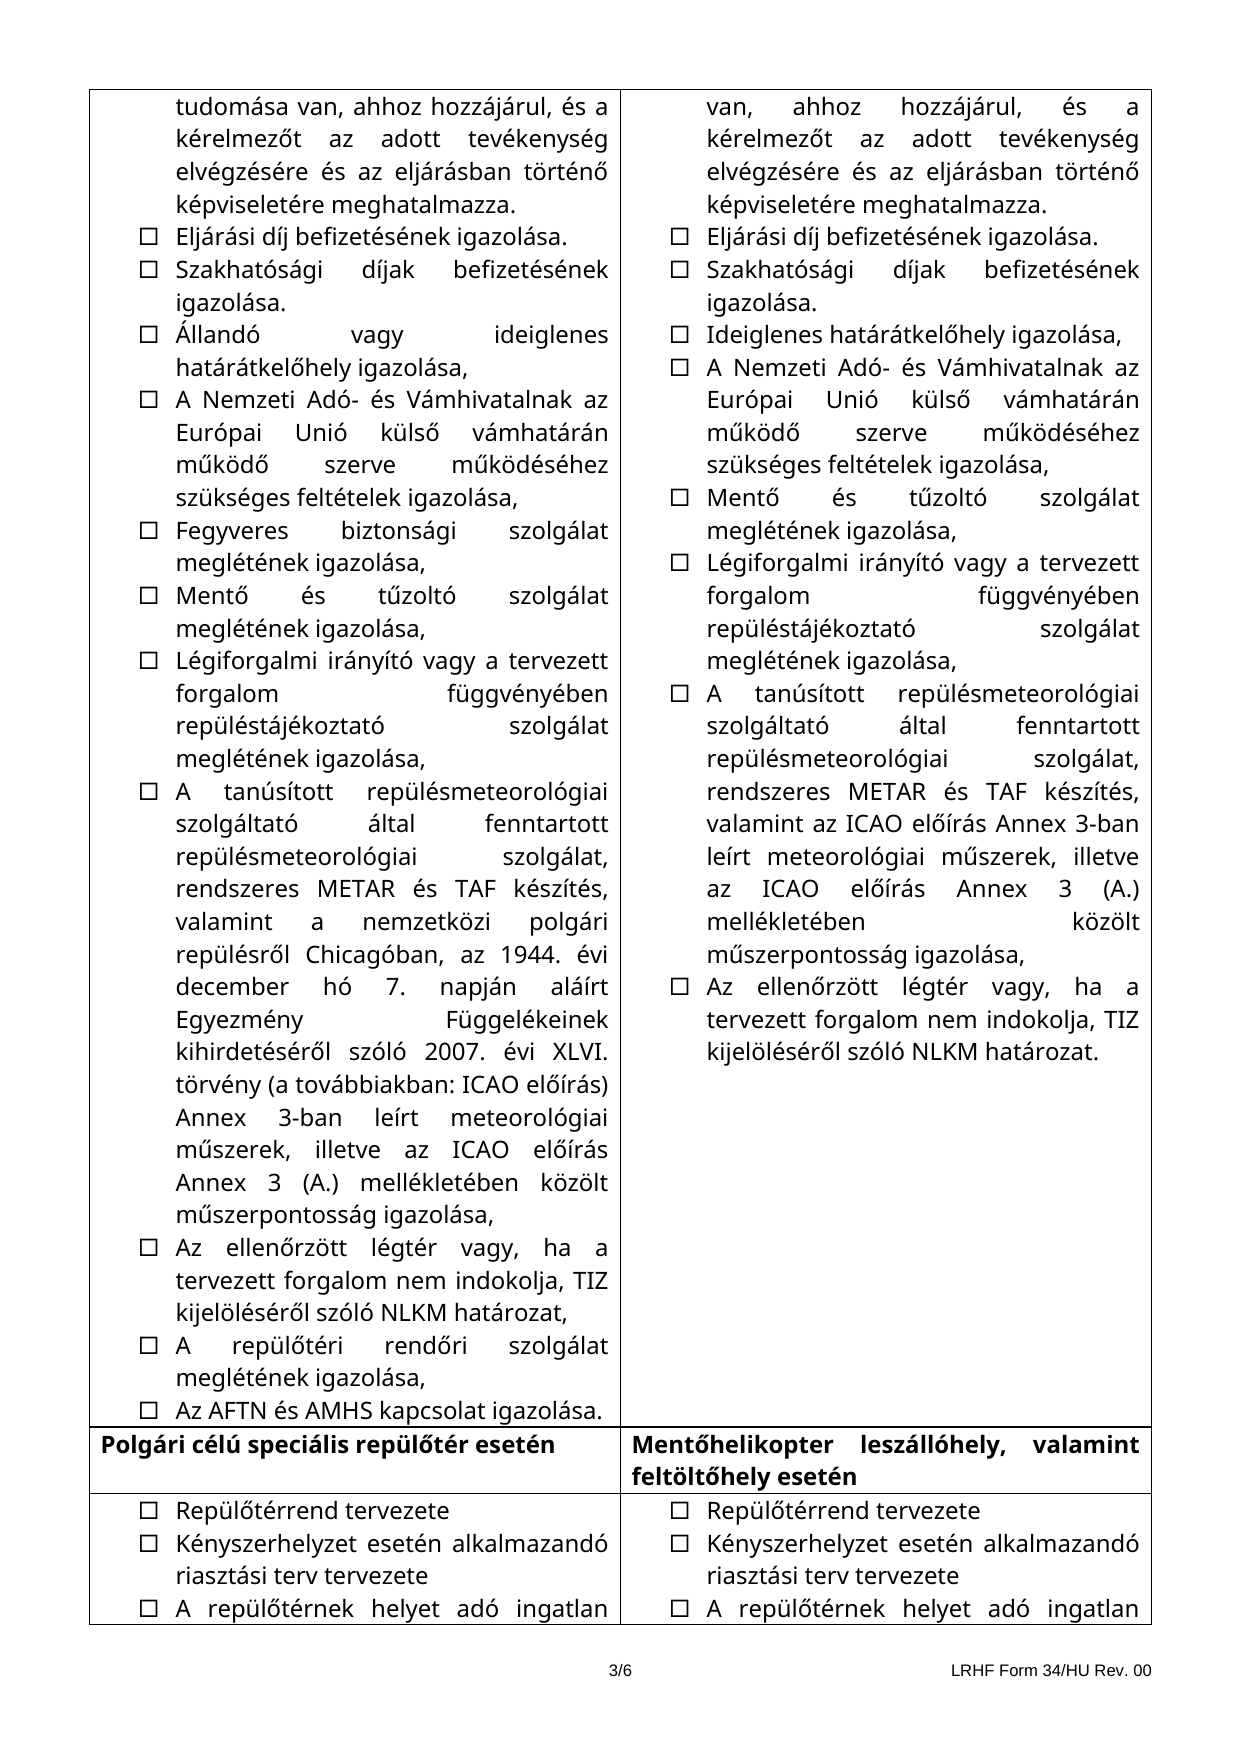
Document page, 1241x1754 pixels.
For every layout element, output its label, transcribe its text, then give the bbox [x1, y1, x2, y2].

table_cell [621, 90, 1151, 1426]
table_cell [90, 90, 620, 1426]
table_cell Polgári célú speciális repülőtér esetén [90, 1428, 620, 1493]
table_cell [90, 1494, 620, 1624]
table_cell Mentőhelikopter leszállóhely, valamint feltöltőhely esetén [621, 1428, 1151, 1493]
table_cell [621, 1494, 1151, 1624]
